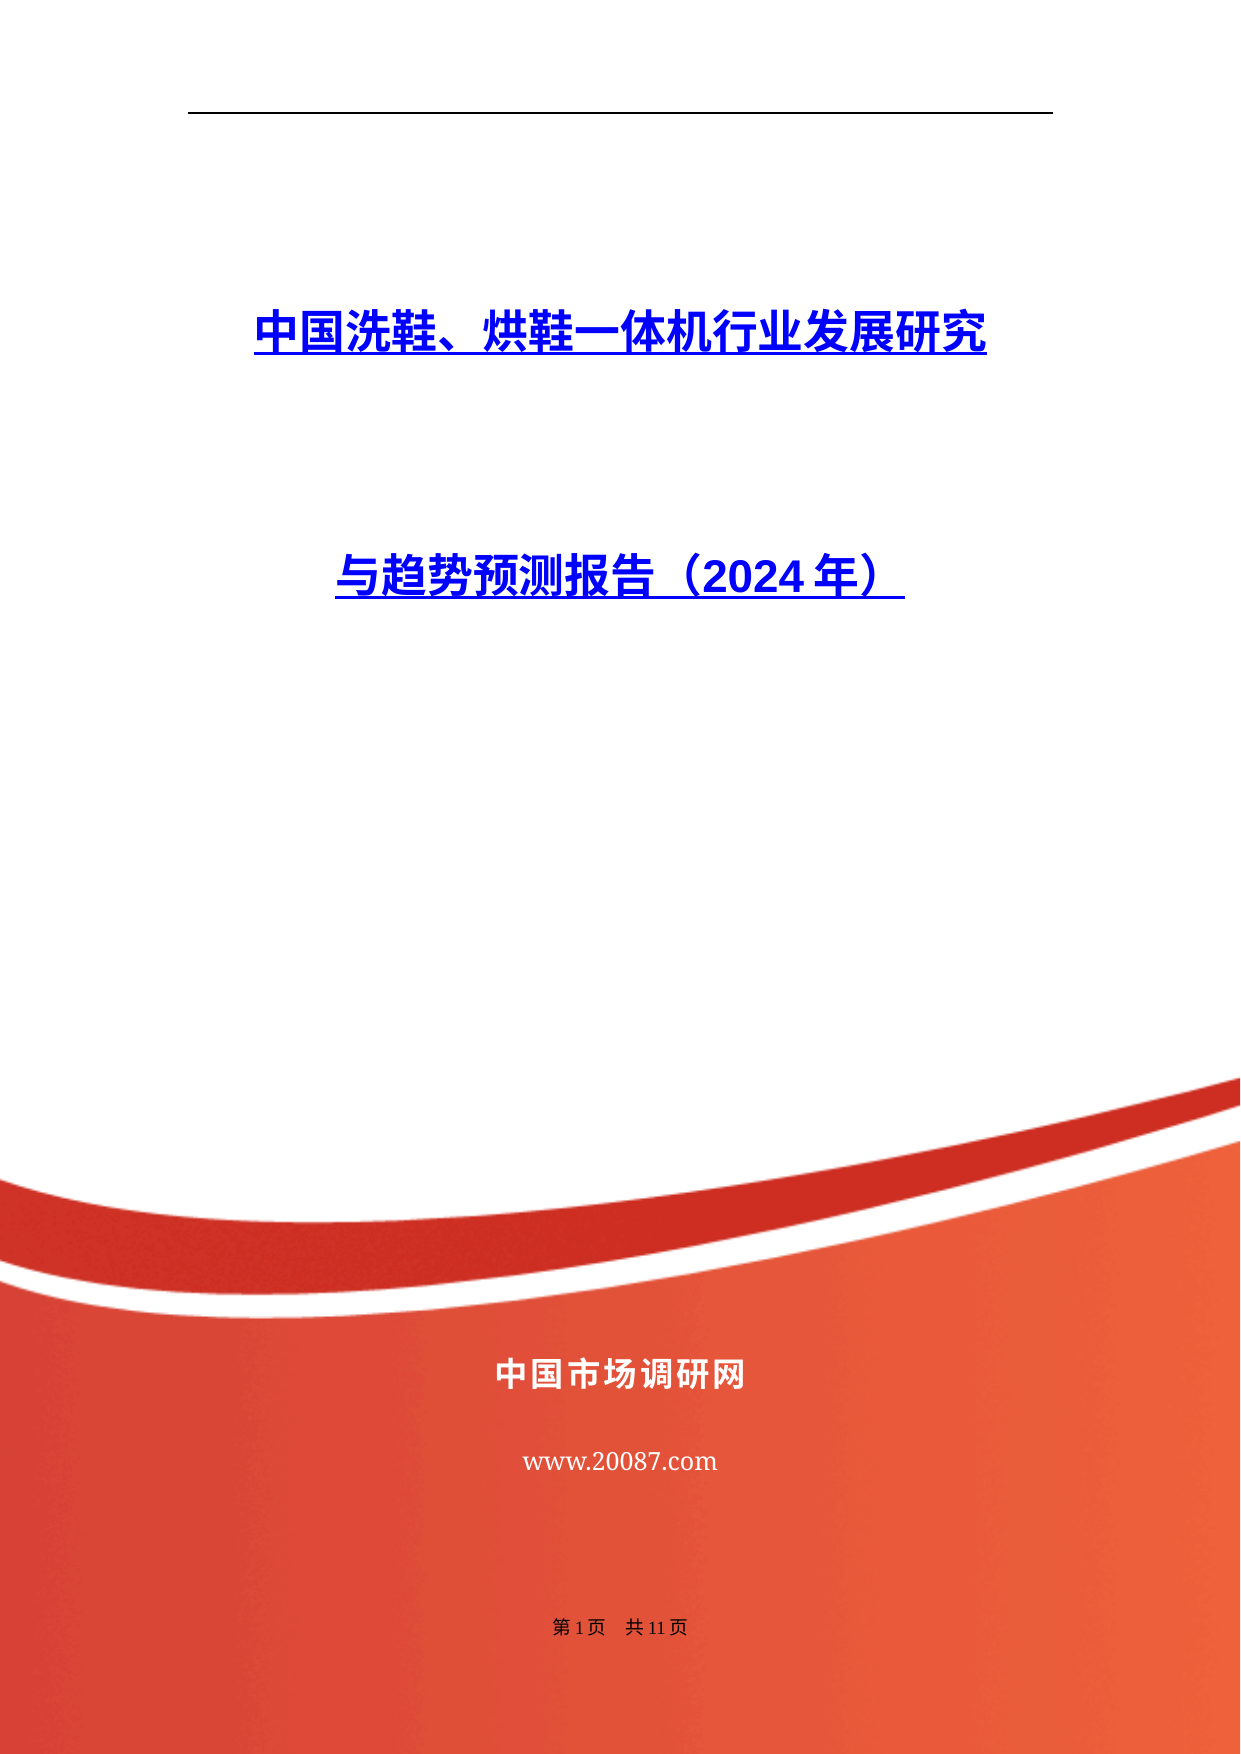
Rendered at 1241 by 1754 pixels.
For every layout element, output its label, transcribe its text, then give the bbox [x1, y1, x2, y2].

picture [0, 1006, 1241, 1754]
text www.20087.com [187, 1428, 1053, 1493]
table_header 中国洗鞋、烘鞋一体机行业发展研究与趋势预测报告（2024年） [188, 207, 1053, 773]
subtitle 中国市场调研网 [187, 1339, 1053, 1404]
